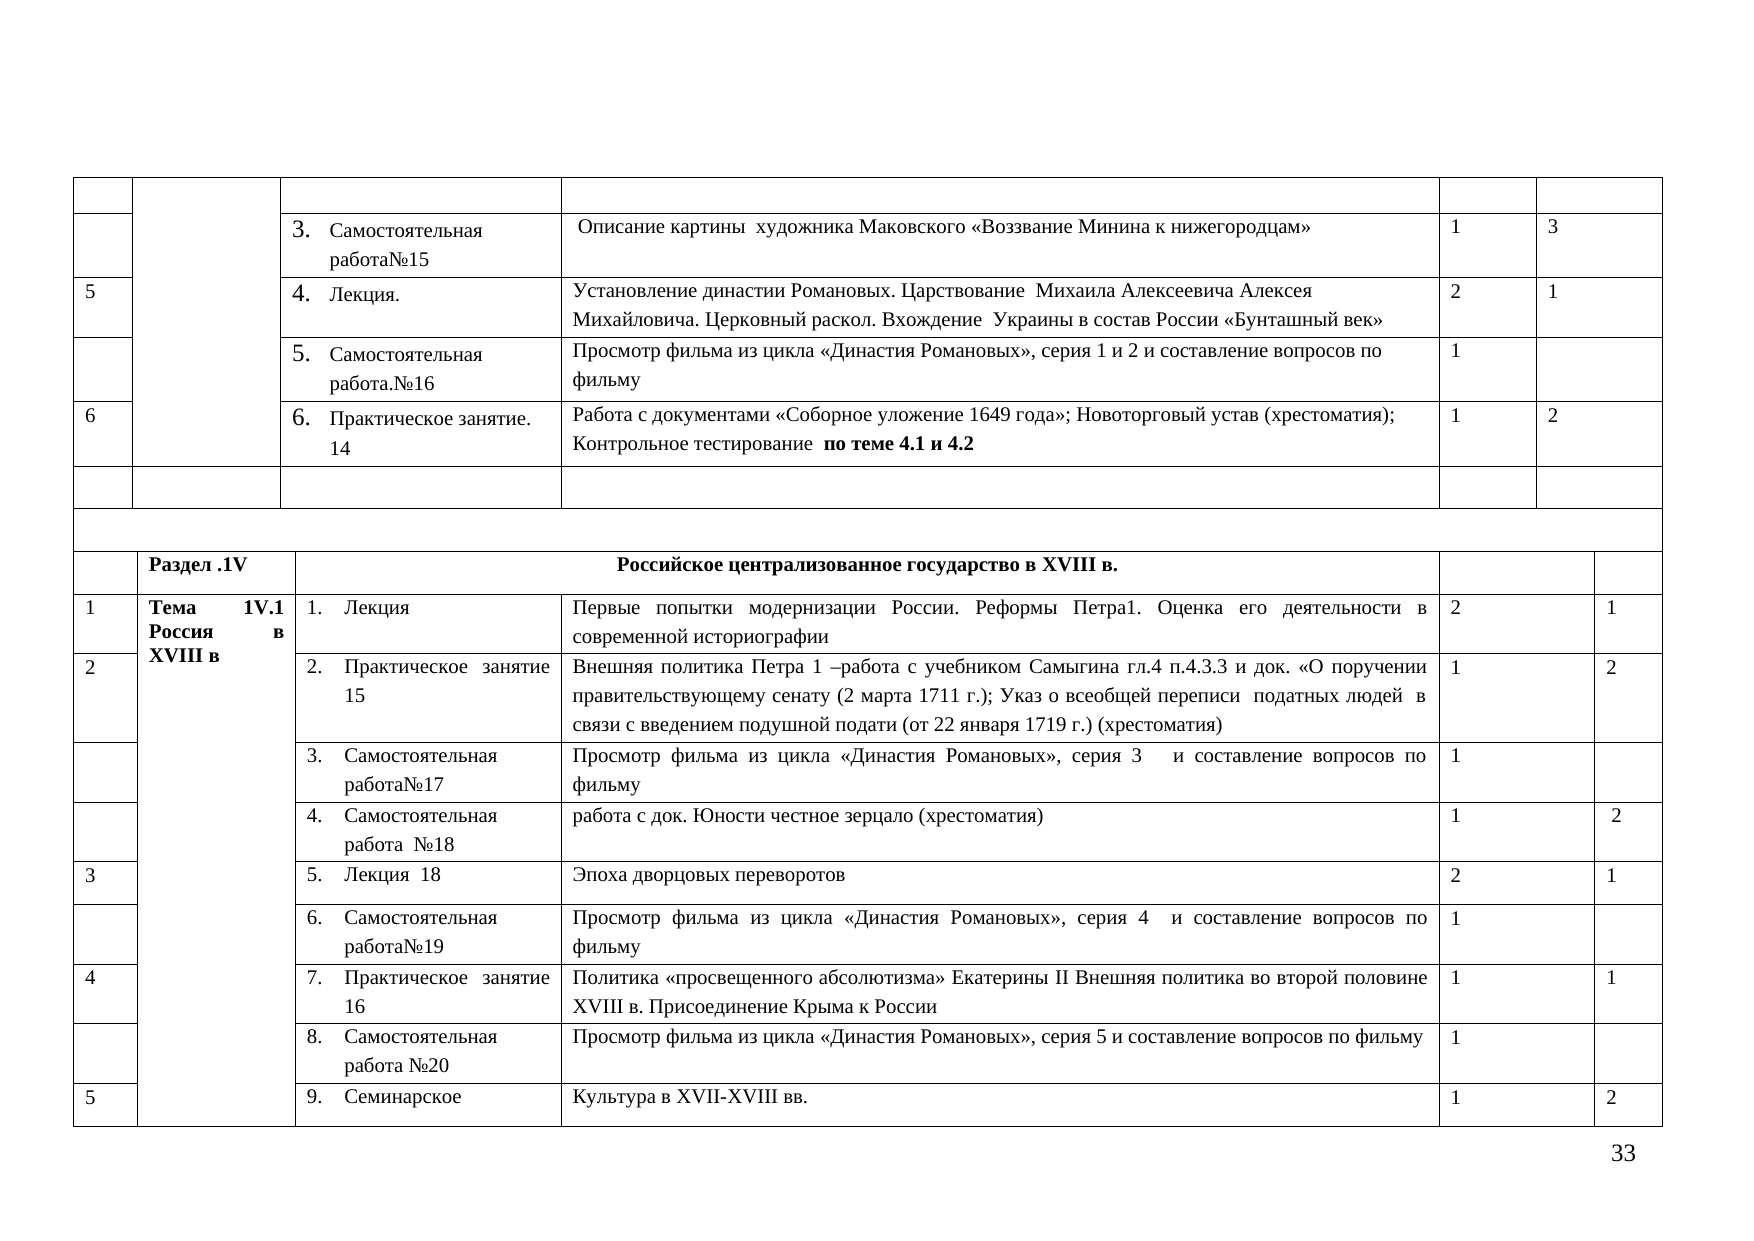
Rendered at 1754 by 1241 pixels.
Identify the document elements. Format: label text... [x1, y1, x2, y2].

table_cell [74, 509, 1662, 551]
table_cell Лекция. [281, 278, 561, 337]
table_cell Работа с документами «Соборное уложение 1649 года»; Новоторговый устав (хрестоматия); Контрольное тестирование по теме 4.1 и 4.2 [562, 402, 1439, 466]
table_cell работа с док. Юности честное зерцало (хрестоматия) [562, 803, 1439, 861]
table_cell 2 [1595, 654, 1662, 742]
table_cell [133, 467, 280, 508]
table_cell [562, 1084, 1439, 1126]
table_cell [281, 467, 561, 508]
table_cell 1 [1595, 595, 1662, 653]
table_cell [281, 178, 561, 213]
table_cell [74, 338, 132, 401]
table_cell Первые попытки модернизации России. Реформы Петра1. Оценка его деятельности в современной историографии [562, 595, 1439, 653]
table_cell 1 [1440, 1084, 1594, 1126]
table_cell 5 [74, 1084, 137, 1126]
table_cell 1 [1440, 338, 1536, 401]
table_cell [562, 178, 1439, 213]
table_cell 3 [1537, 214, 1662, 277]
table_cell [1440, 467, 1536, 508]
table_cell 1 [1595, 862, 1662, 904]
table_cell 1 [1440, 402, 1536, 466]
table_cell [1595, 905, 1662, 964]
table_cell Самостоятельная работа.№16 [281, 338, 561, 401]
table_cell [74, 1024, 137, 1083]
table_cell 1 [1440, 803, 1594, 861]
table_cell 5 [74, 278, 132, 337]
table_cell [296, 1084, 561, 1126]
table_cell Просмотр фильма из цикла «Династия Романовых», серия 5 и составление вопросов по фильму [562, 1024, 1439, 1083]
table_cell [74, 743, 137, 802]
table_cell Лекция 18 [296, 862, 561, 904]
table_cell Раздел .1V [138, 552, 295, 594]
table_cell 2 [1537, 178, 1662, 213]
table_cell 1 [1595, 965, 1662, 1023]
table_cell 1 [1537, 278, 1662, 337]
table_cell Лекция [296, 595, 561, 653]
table_cell 4 [74, 178, 132, 213]
table_cell [1537, 467, 1662, 508]
table_cell [562, 467, 1439, 508]
table_cell 3 [74, 862, 137, 904]
table_cell 2 [1595, 1084, 1662, 1126]
table_cell 6 [74, 402, 132, 466]
table_cell [1440, 552, 1594, 594]
table_cell 1 [1440, 654, 1594, 742]
table_cell [1595, 552, 1662, 594]
table_cell 2 [1595, 803, 1662, 861]
table_cell [1537, 338, 1662, 401]
table_cell [74, 552, 137, 594]
table_cell 2 [1537, 402, 1662, 466]
table_cell Описание картины художника Маковского «Воззвание Минина к нижегородцам» [562, 214, 1439, 277]
table_cell 1 [1440, 1024, 1594, 1083]
table_cell 1 [1440, 965, 1594, 1023]
table_cell [1595, 743, 1662, 802]
table_cell 2 [1440, 862, 1594, 904]
table_cell [1595, 1024, 1662, 1083]
table_cell Самостоятельная работа №20 [296, 1024, 561, 1083]
table_cell Практическое занятие 15 [296, 654, 561, 742]
table_cell 2 [1440, 595, 1594, 653]
table_cell Просмотр фильма из цикла «Династия Романовых», серия 3 и составление вопросов по фильму [562, 743, 1439, 802]
table_cell 4 [74, 965, 137, 1023]
table_cell Российское централизованное государство в XVIII в. [296, 552, 1439, 594]
table_cell Просмотр фильма из цикла «Династия Романовых», серия 4 и составление вопросов по фильму [562, 905, 1439, 964]
table_cell Практическое занятие 16 [296, 965, 561, 1023]
table_cell Самостоятельная работа№17 [296, 743, 561, 802]
table_cell Эпоха дворцовых переворотов [562, 862, 1439, 904]
table_cell Практическое занятие. 14 [281, 402, 561, 466]
table_cell 1 [1440, 743, 1594, 802]
table_cell Установление династии Романовых. Царствование Михаила Алексеевича Алексея Михайловича. Церковный раскол. Вхождение Украины в состав России «Бунташный век» [562, 278, 1439, 337]
table_cell Политика «просвещенного абсолютизма» Екатерины II Внешняя политика во второй половине XVIII в. Присоединение Крыма к России [562, 965, 1439, 1023]
table_cell 1 [74, 595, 137, 653]
table_cell 2 [74, 654, 137, 742]
table_cell [74, 467, 132, 508]
table_cell Просмотр фильма из цикла «Династия Романовых», серия 1 и 2 и составление вопросов по фильму [562, 338, 1439, 401]
table_cell Самостоятельная работа №18 [296, 803, 561, 861]
table_cell 1 [1440, 214, 1536, 277]
table_cell Самостоятельная работа№19 [296, 905, 561, 964]
table_cell [74, 905, 137, 964]
table_cell [74, 214, 132, 277]
table_cell 1 [1440, 178, 1536, 213]
table_cell Внешняя политика Петра 1 –работа с учебником Самыгина гл.4 п.4.3.3 и док. «О поручении правительствующему сенату (2 марта .); Указ о всеобщей переписи податных людей в связи с введением подушной подати (от 22 января .) (хрестоматия) [562, 654, 1439, 742]
table_cell 2 [1440, 278, 1536, 337]
table_cell Тема 1V.1 Россия в XVIII в [138, 595, 295, 1126]
table_cell 1 [1440, 905, 1594, 964]
table_cell Самостоятельная работа№15 [281, 214, 561, 277]
table_cell [74, 803, 137, 861]
